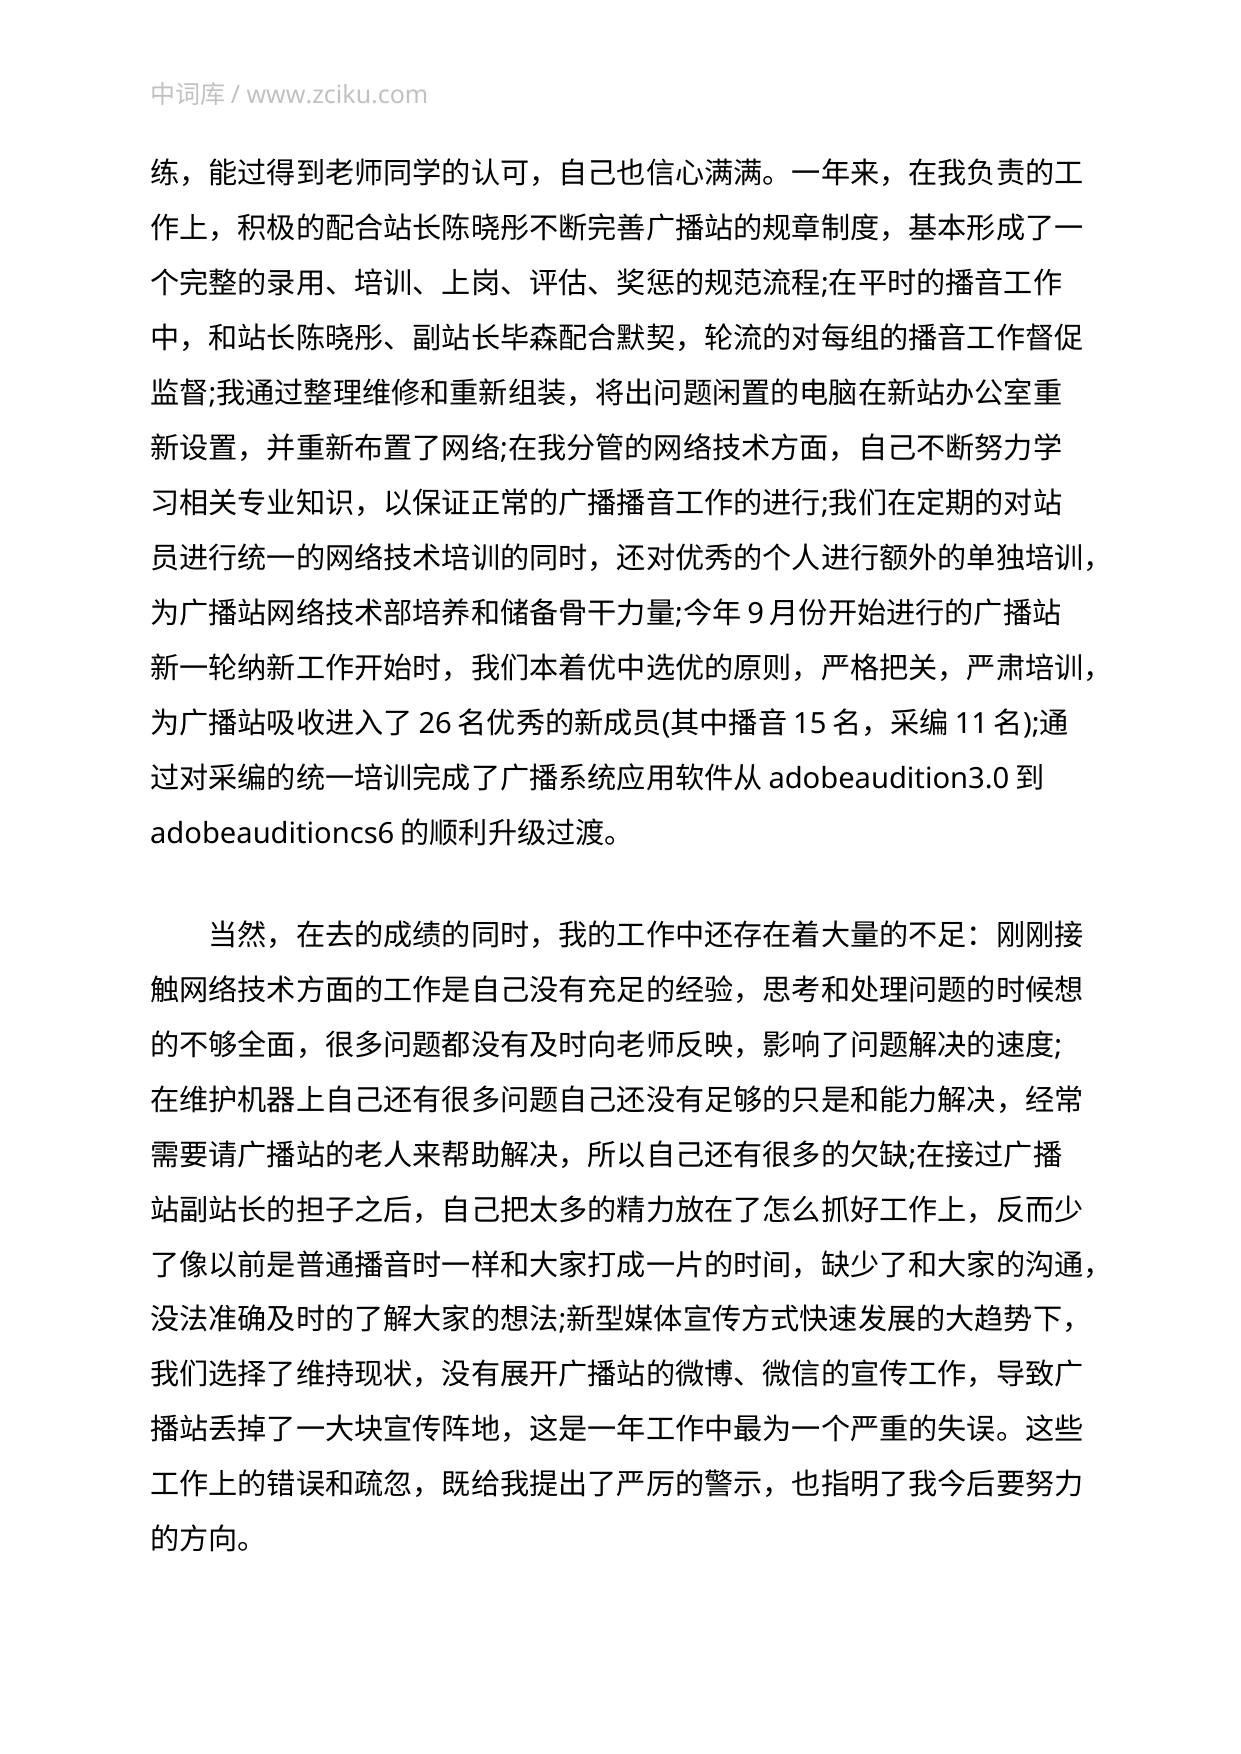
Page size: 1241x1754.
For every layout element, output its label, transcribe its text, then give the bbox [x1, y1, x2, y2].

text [150, 150, 1090, 852]
text 当然，在去的成绩的同时，我的工作中还存在着大量的不足：刚刚接触网络技术方面的工作是自己没有充足的经验，思考和处理问题的时候想的不够全面，很多问题都没有及时向老师反映，影响了问题解决的速度;在维护机器上自己还有很多问题自己还没有足够的只是和能力解决，经常需要请广播站的老人来帮助解决，所以自己还有很多的欠缺;在接过广播站副站长的担子之后，自己把太多的精力放在了怎么抓好工作上，反而少了像以前是普通播音时一样和大家打成一片的时间，缺少了和大家的沟通，没法准确及时的了解大家的想法;新型媒体宣传方式快速发展的大趋势下，我们选择了维持现状，没有展开广播站的微博、微信的宣传工作，导致广播站丢掉了一大块宣传阵地，这是一年工作中最为一个严重的失误。这些工作上的错误和疏忽，既给我提出了严厉的警示，也指明了我今后要努力的方向。 [150, 911, 1090, 1558]
